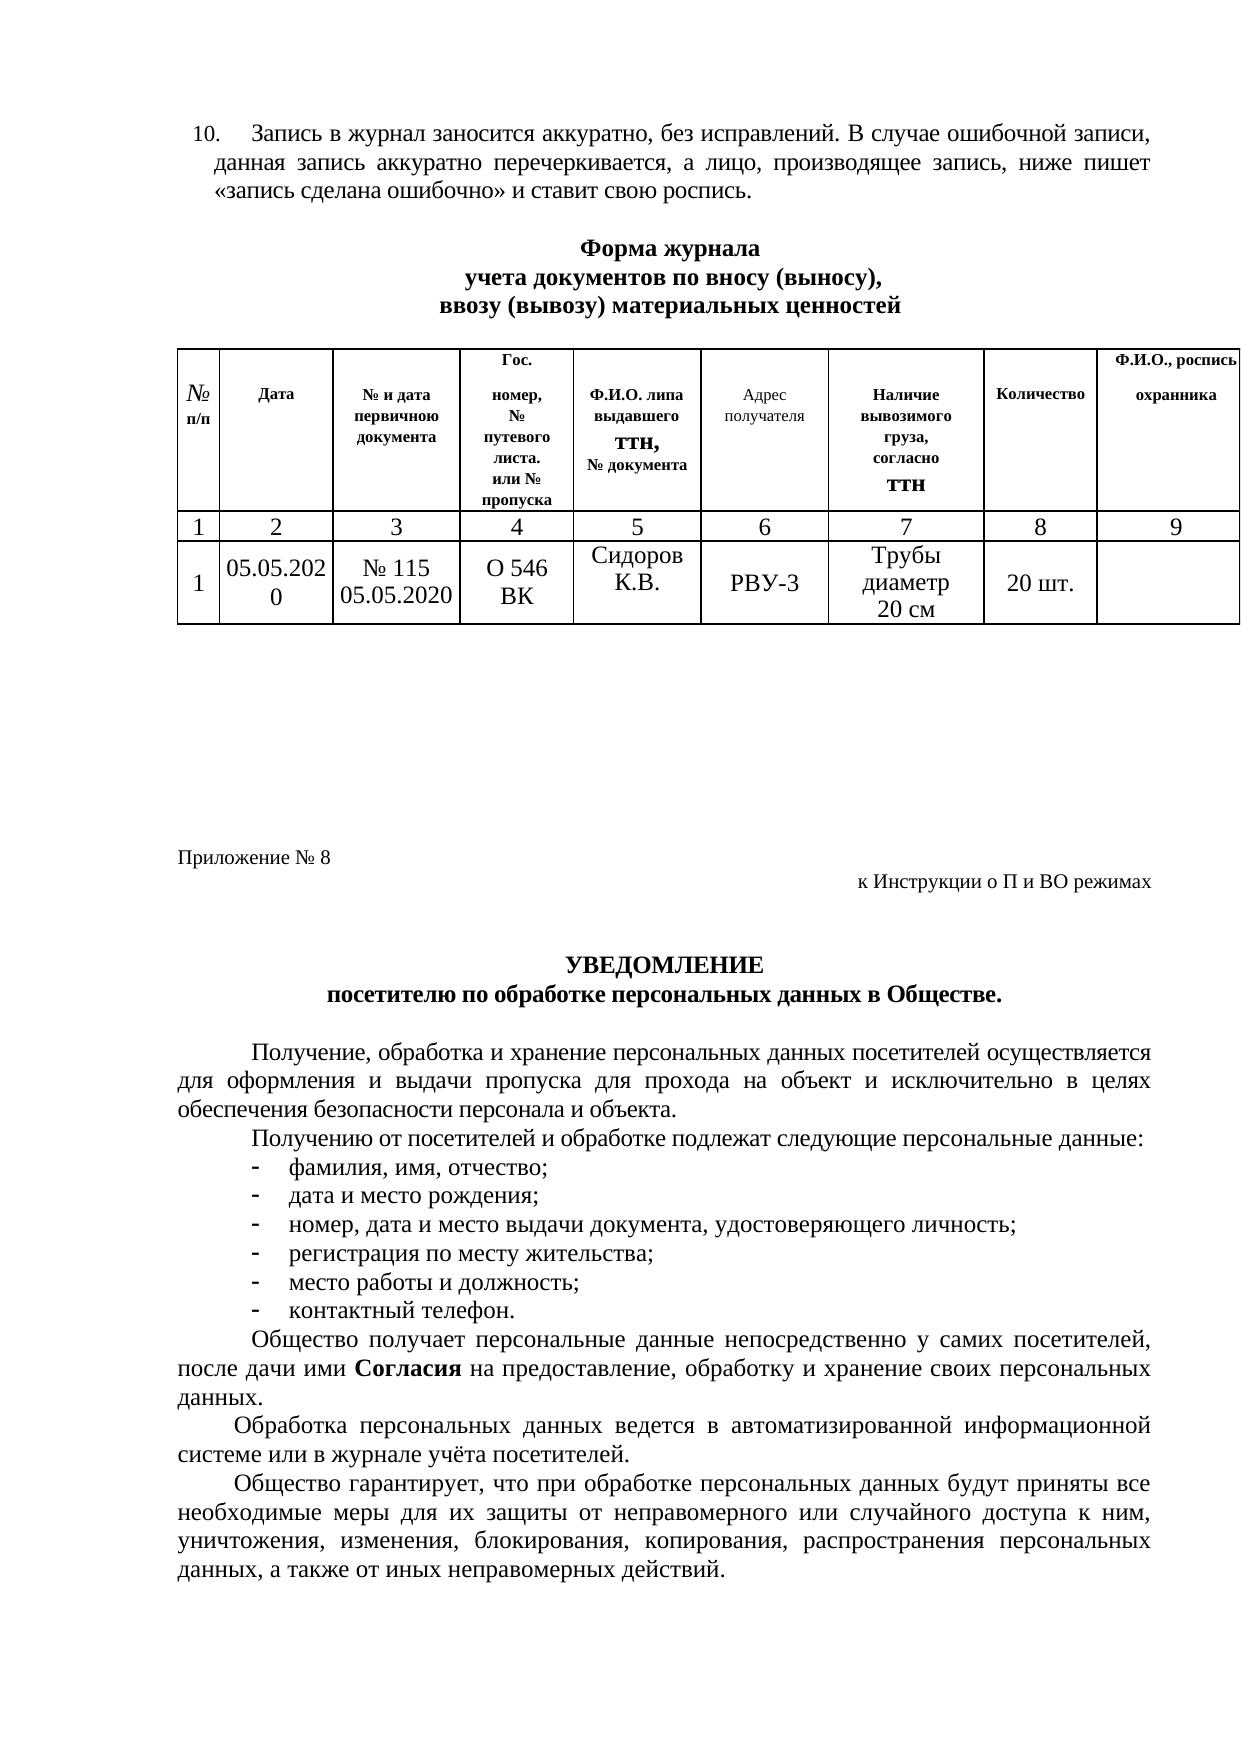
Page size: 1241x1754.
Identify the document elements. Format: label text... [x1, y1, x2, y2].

table_header [985, 350, 1096, 384]
table_cell № и дата первичною документа [334, 384, 459, 510]
text Приложение № 8 [177, 816, 1152, 869]
table_cell О 546 ВК [461, 542, 573, 623]
table_cell Ф.И.О. липа выдавшего ттн, № документа [574, 384, 700, 510]
list номер, дата и место выдачи документа, удостоверяющего личность; [251, 1209, 1152, 1238]
table_cell Наличие вывозимого груза, согласно ттн [829, 384, 983, 510]
list контактный телефон. [251, 1295, 1152, 1324]
table_cell охранника [1098, 384, 1239, 510]
table_cell 20 шт. [985, 542, 1096, 623]
list фамилия, имя, отчество; [251, 1152, 1152, 1180]
table_header Ф.И.О., роспись [1098, 350, 1239, 384]
text посетителю по обработке персональных данных в Обществе. [177, 979, 1152, 1008]
table_header Гос. [461, 350, 573, 384]
table_cell Сидоров К.В. [574, 542, 700, 623]
table_cell 1 [178, 512, 219, 540]
table_cell Трубы диаметр 20 см [829, 542, 983, 623]
text к Инструкции о П и ВО режимах [177, 869, 1151, 893]
table_header [702, 350, 828, 384]
table_cell 3 [334, 512, 459, 540]
text ввозу (вывозу) материальных ценностей [189, 291, 1152, 319]
table_header [574, 350, 700, 384]
list место работы и должность; [251, 1267, 1152, 1295]
table_cell РВУ-3 [702, 542, 828, 623]
table_header [829, 350, 983, 384]
table_cell 5 [574, 512, 700, 540]
text Общество получает персональные данные непосредственно у самих посетителей, после дачи ими Согласия на предоставление, обработку и хранение своих персональных данных. [177, 1324, 1152, 1410]
text Форма журнала [189, 233, 1152, 262]
table_cell номер, № путевого листа. или № пропуска [461, 384, 573, 510]
table_cell 05.05.2020 [220, 542, 332, 623]
table_cell Количество [985, 384, 1096, 510]
table_cell [1098, 542, 1239, 623]
text Получению от посетителей и обработке подлежат следующие персональные данные: [177, 1123, 1152, 1152]
list дата и место рождения; [251, 1180, 1152, 1209]
table_cell 8 [985, 512, 1096, 540]
table_cell 4 [461, 512, 573, 540]
text Общество гарантирует, что при обработке персональных данных будут приняты все необходимые меры для их защиты от неправомерного или случайного доступа к ним, уничтожения, изменения, блокирования, копирования, распространения персональных данных, а также от иных неправомерных действий. [177, 1468, 1151, 1583]
text Получение, обработка и хранение персональных данных посетителей осуществляется для оформления и выдачи пропуска для прохода на объект и исключительно в целях обеспечения безопасности персонала и объекта. [177, 1037, 1152, 1123]
table_cell 1 [178, 542, 219, 623]
table_header [178, 350, 219, 384]
list регистрация по месту жительства; [251, 1238, 1152, 1267]
table_header [334, 350, 459, 384]
table_cell 6 [702, 512, 828, 540]
table_cell № 115 05.05.2020 [334, 542, 459, 623]
table_header [220, 350, 332, 384]
table_cell 9 [1098, 512, 1239, 540]
list Запись в журнал заносится аккуратно, без исправлений. В случае ошибочной записи, данная запись аккуратно перечеркивается, а лицо, производящее запись, ниже пишет «запись сделана ошибочно» и ставит свою роспись. [192, 118, 1151, 204]
text Обработка персональных данных ведется в автоматизированной информационной системе или в журнале учёта посетителей. [177, 1410, 1152, 1468]
table_cell № п/п [178, 384, 219, 510]
table_cell Дата [220, 384, 332, 510]
table_cell 7 [829, 512, 983, 540]
table_cell Адрес получателя [702, 384, 828, 510]
text УВЕДОМЛЕНИЕ [177, 950, 1152, 979]
text учета документов по вносу (выносу), [189, 262, 1152, 291]
table_cell 2 [220, 512, 332, 540]
